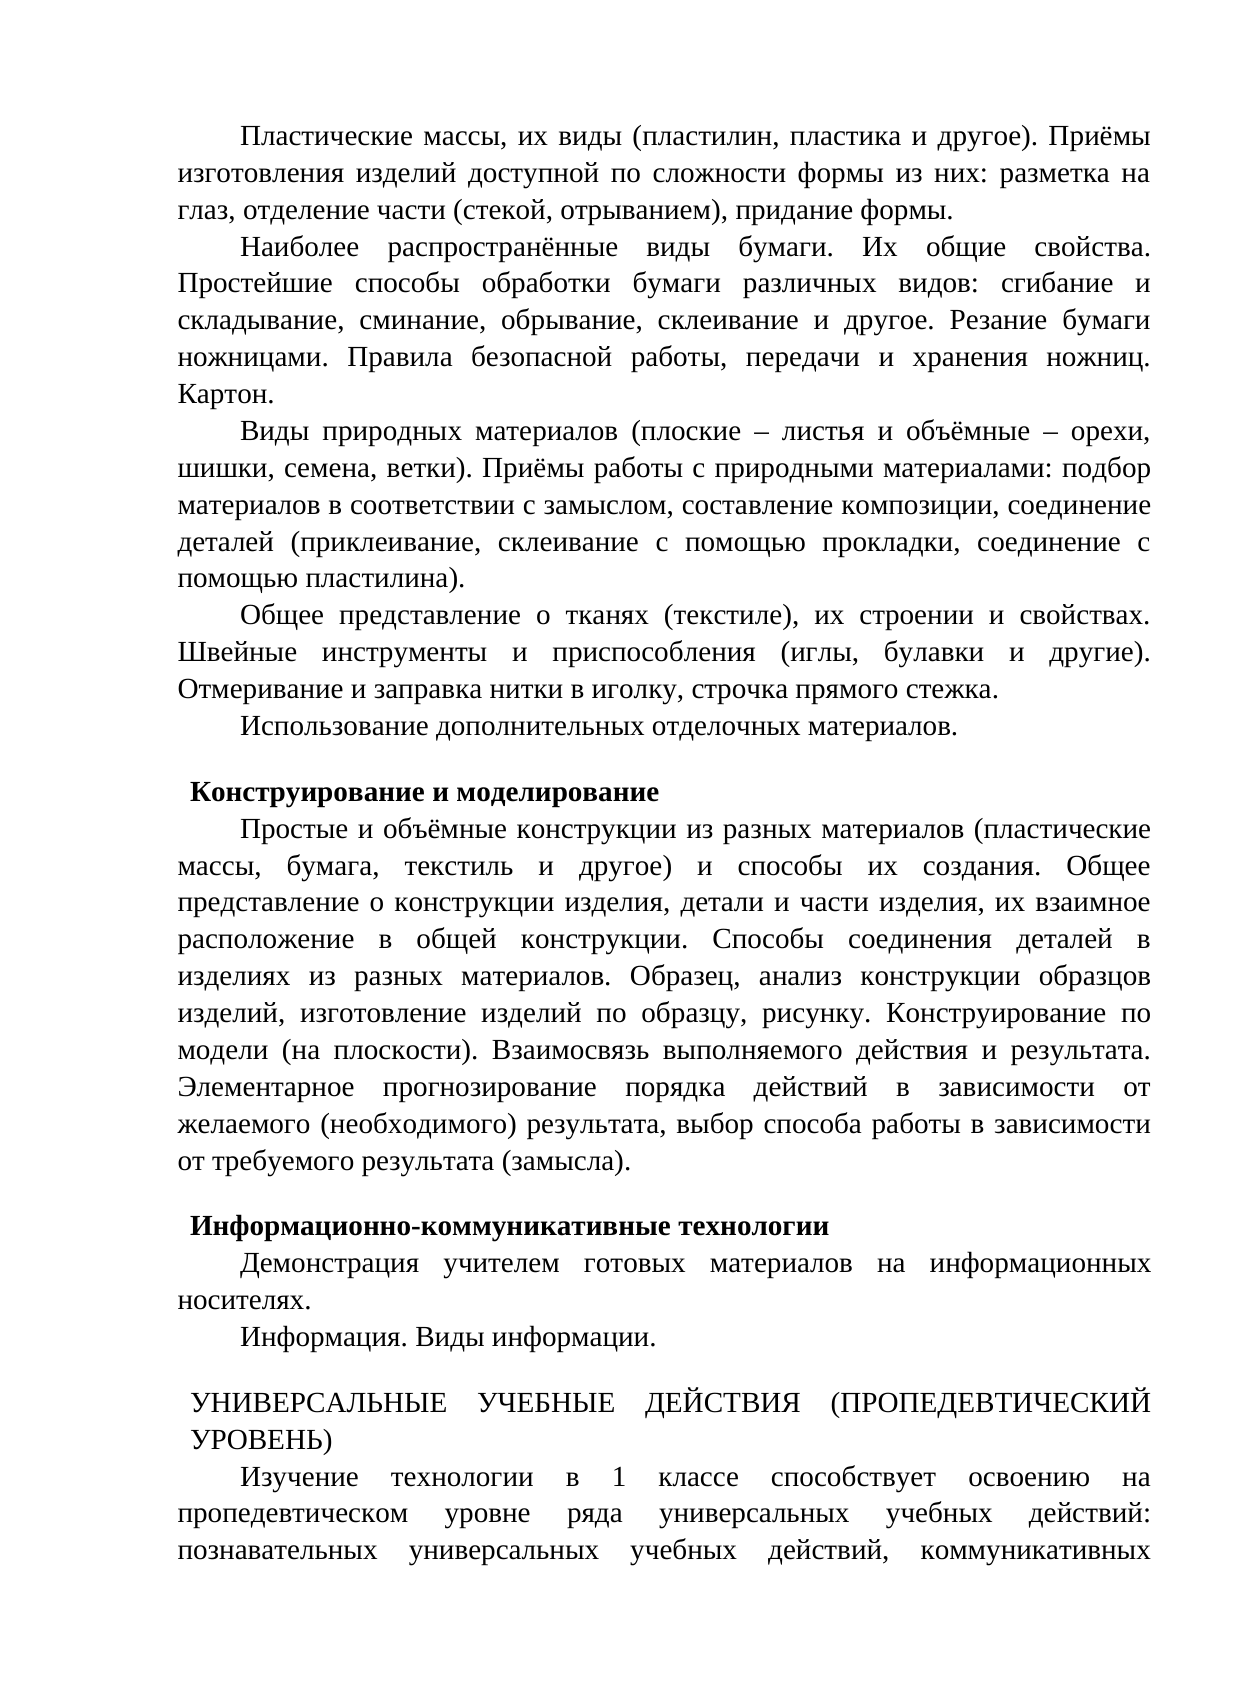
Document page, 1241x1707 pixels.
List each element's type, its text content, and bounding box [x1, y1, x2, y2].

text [177, 1459, 1152, 1566]
text Наиболее распространённые виды бумаги. Их общие свойства. Простейшие способы обработки бумаги различных видов: сгибание и складывание, сминание, обрывание, склеивание и другое. Резание бумаги ножницами. Правила безопасной работы, передачи и хранения ножниц. Картон. [177, 229, 1152, 410]
text Конструирование и моделирование [190, 774, 1152, 807]
text УНИВЕРСАЛЬНЫЕ УЧЕБНЫЕ ДЕЙСТВИЯ (ПРОПЕДЕВТИЧЕСКИЙ УРОВЕНЬ) [190, 1385, 1152, 1455]
text Простые и объёмные конструкции из разных материалов (пластические массы, бумага, текстиль и другое) и способы их создания. Общее представление о конструкции изделия, детали и части изделия, их взаимное расположение в общей конструкции. Способы соединения деталей в изделиях из разных материалов. Образец, анализ конструкции образцов изделий, изготовление изделий по образцу, рисунку. Конструирование по модели (на плоскости). Взаимосвязь выполняемого действия и результата. Элементарное прогнозирование порядка действий в зависимости от желаемого (необходимого) результата, выбор способа работы в зависимости от требуемого результата (замысла). [177, 811, 1152, 1176]
text Пластические массы, их виды (пластилин, пластика и другое). Приёмы изготовления изделий доступной по сложности формы из них: разметка на глаз, отделение части (стекой, отрыванием), придание формы. [177, 118, 1152, 225]
text Демонстрация учителем готовых материалов на информационных носителях. [177, 1245, 1152, 1316]
text Информация. Виды информации. [177, 1319, 1152, 1353]
text Виды природных материалов (плоские – листья и объёмные – орехи, шишки, семена, ветки). Приёмы работы с природными материалами: подбор материалов в соответствии с замыслом, составление композиции, соединение деталей (приклеивание, склеивание с помощью прокладки, соединение с помощью пластилина). [177, 413, 1152, 594]
text Информационно-коммуникативные технологии [190, 1208, 1152, 1242]
text Использование дополнительных отделочных материалов. [177, 708, 1152, 742]
text Общее представление о тканях (текстиле), их строении и свойствах. Швейные инструменты и приспособления (иглы, булавки и другие). Отмеривание и заправка нитки в иголку, строчка прямого стежка. [177, 597, 1152, 705]
